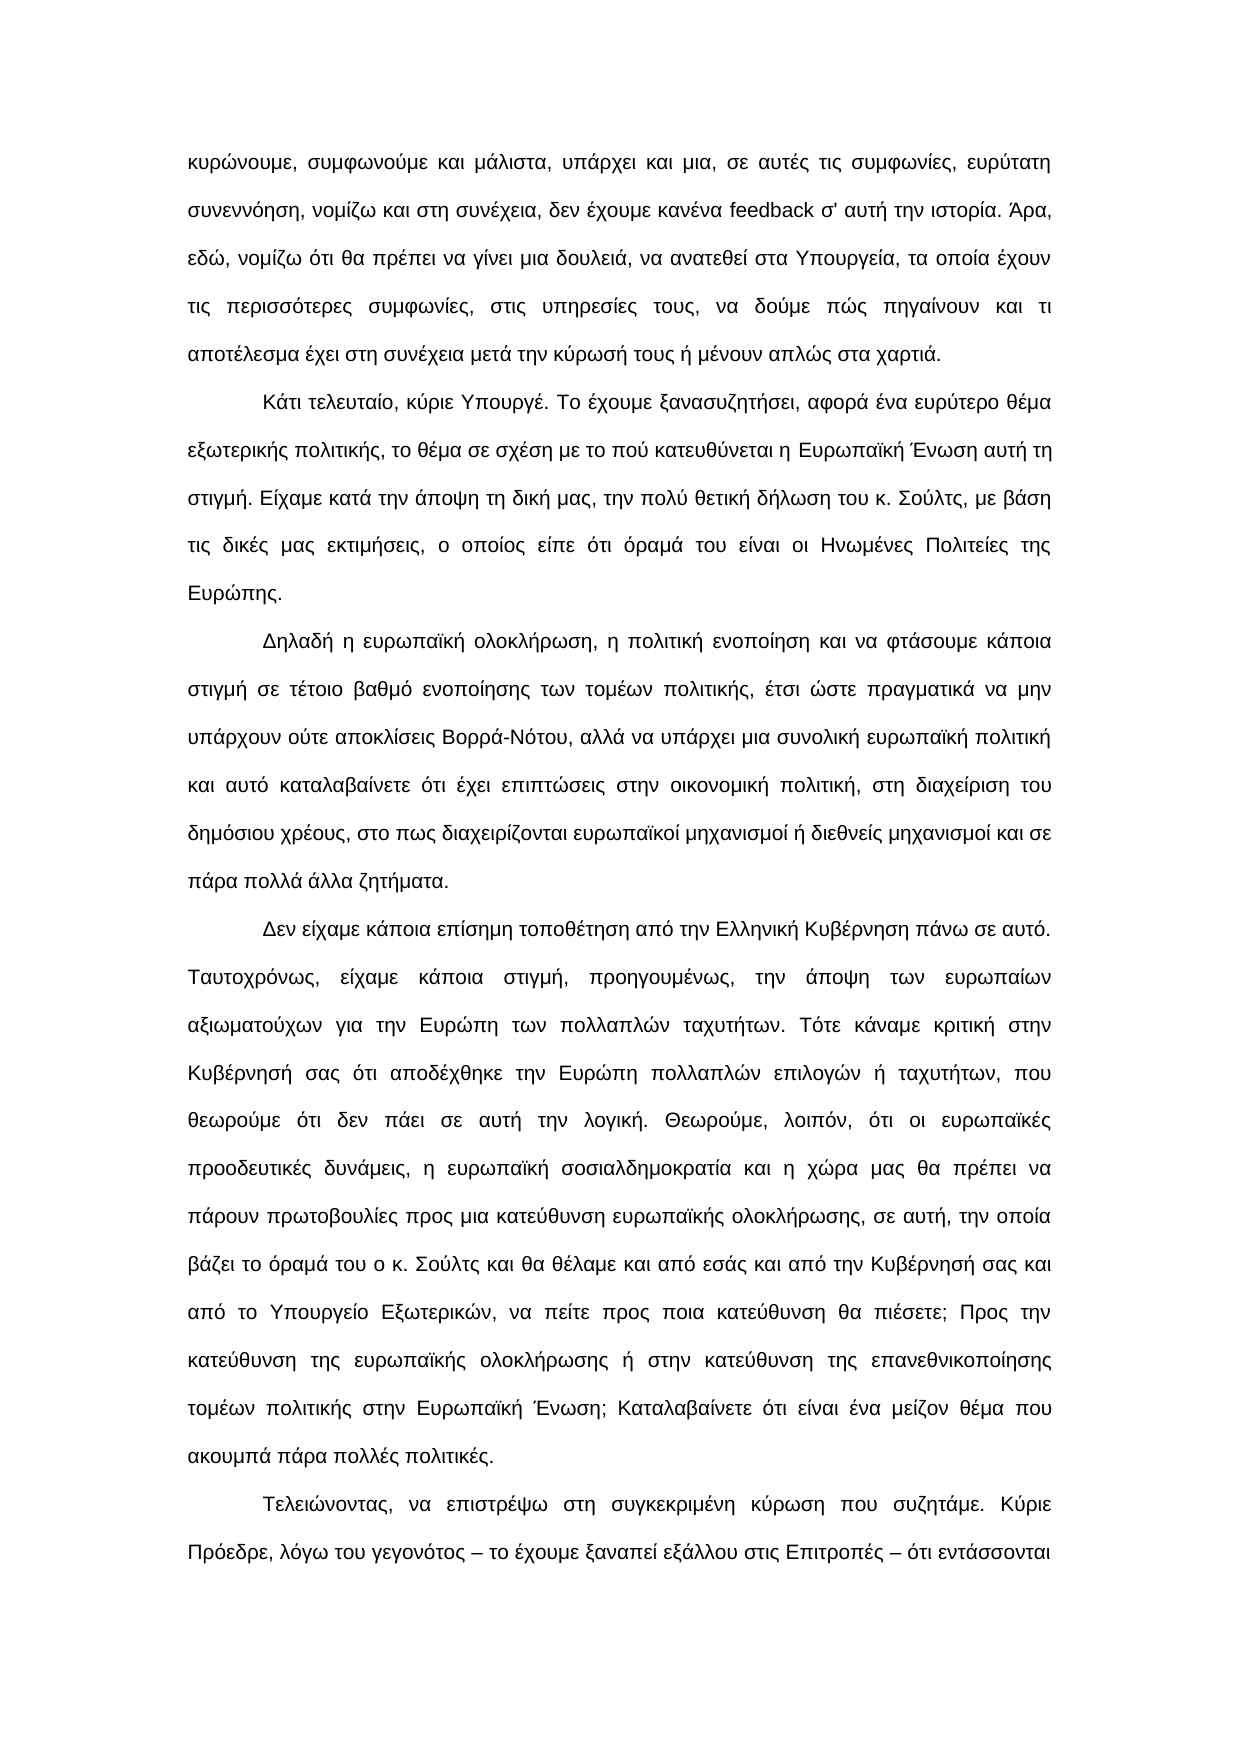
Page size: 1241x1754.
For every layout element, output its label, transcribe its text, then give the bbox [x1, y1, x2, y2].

text Δεν είχαμε κάποια επίσημη τοποθέτηση από την Ελληνική Κυβέρνηση πάνω σε αυτό. Ταυτοχρόνως, είχαμε κάποια στιγμή, προηγουμένως, την άποψη των ευρωπαίων αξιωματούχων για την Ευρώπη των πολλαπλών ταχυτήτων. Τότε κάναμε κριτική στην Κυβέρνησή σας ότι αποδέχθηκε την Ευρώπη πολλαπλών επιλογών ή ταχυτήτων, που θεωρούμε ότι δεν πάει σε αυτή την λογική. Θεωρούμε, λοιπόν, ότι οι ευρωπαϊκές προοδευτικές δυνάμεις, η ευρωπαϊκή σοσιαλδημοκρατία και η χώρα μας θα πρέπει να πάρουν πρωτοβουλίες προς μια κατεύθυνση ευρωπαϊκής ολοκλήρωσης, σε αυτή, την οποία βάζει το όραμά του ο κ. Σούλτς και θα θέλαμε και από εσάς και από την Κυβέρνησή σας και από το Υπουργείο Εξωτερικών, να πείτε προς ποια κατεύθυνση θα πιέσετε; Προς την κατεύθυνση της ευρωπαϊκής ολοκλήρωσης ή στην κατεύθυνση της επανεθνικοποίησης τομέων πολιτικής στην Ευρωπαϊκή Ένωση; Καταλαβαίνετε ότι είναι ένα μείζον θέμα που ακουμπά πάρα πολλές πολιτικές. [187, 917, 1053, 1468]
text Δηλαδή η ευρωπαϊκή ολοκλήρωση, η πολιτική ενοποίηση και να φτάσουμε κάποια στιγμή σε τέτοιο βαθμό ενοποίησης των τομέων πολιτικής, έτσι ώστε πραγματικά να μην υπάρχουν ούτε αποκλίσεις Βορρά-Νότου, αλλά να υπάρχει μια συνολική ευρωπαϊκή πολιτική και αυτό καταλαβαίνετε ότι έχει επιπτώσεις στην οικονομική πολιτική, στη διαχείριση του δημόσιου χρέους, στο πως διαχειρίζονται ευρωπαϊκοί μηχανισμοί ή διεθνείς μηχανισμοί και σε πάρα πολλά άλλα ζητήματα. [187, 629, 1053, 893]
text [187, 150, 1053, 366]
text Κάτι τελευταίο, κύριε Υπουργέ. Το έχουμε ξανασυζητήσει, αφορά ένα ευρύτερο θέμα εξωτερικής πολιτικής, το θέμα σε σχέση με το πού κατευθύνεται η Ευρωπαϊκή Ένωση αυτή τη στιγμή. Είχαμε κατά την άποψη τη δική μας, την πολύ θετική δήλωση του κ. Σούλτς, με βάση τις δικές μας εκτιμήσεις, ο οποίος είπε ότι όραμά του είναι οι Ηνωμένες Πολιτείες της Ευρώπης. [187, 389, 1053, 605]
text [187, 1492, 1053, 1563]
